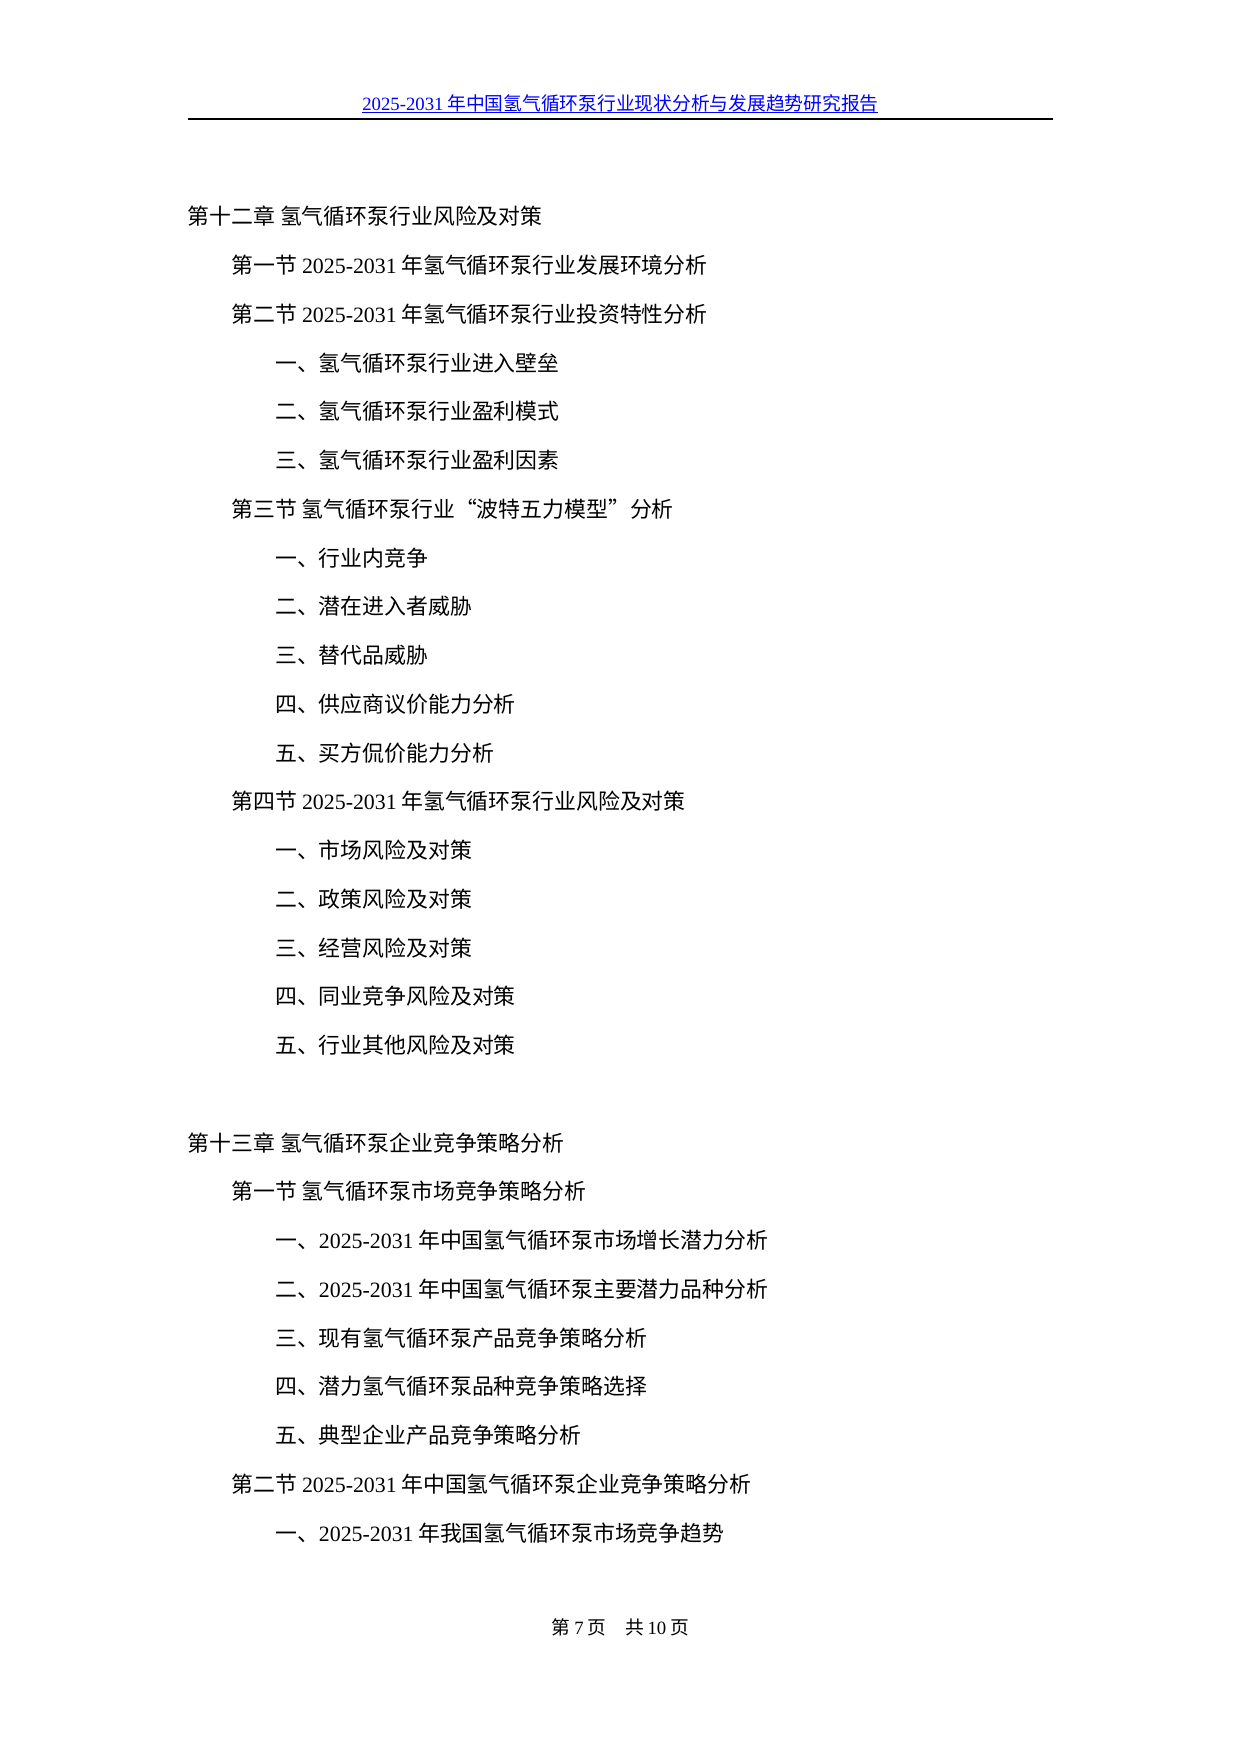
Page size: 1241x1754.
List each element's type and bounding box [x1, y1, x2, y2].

text [187, 150, 1053, 1548]
